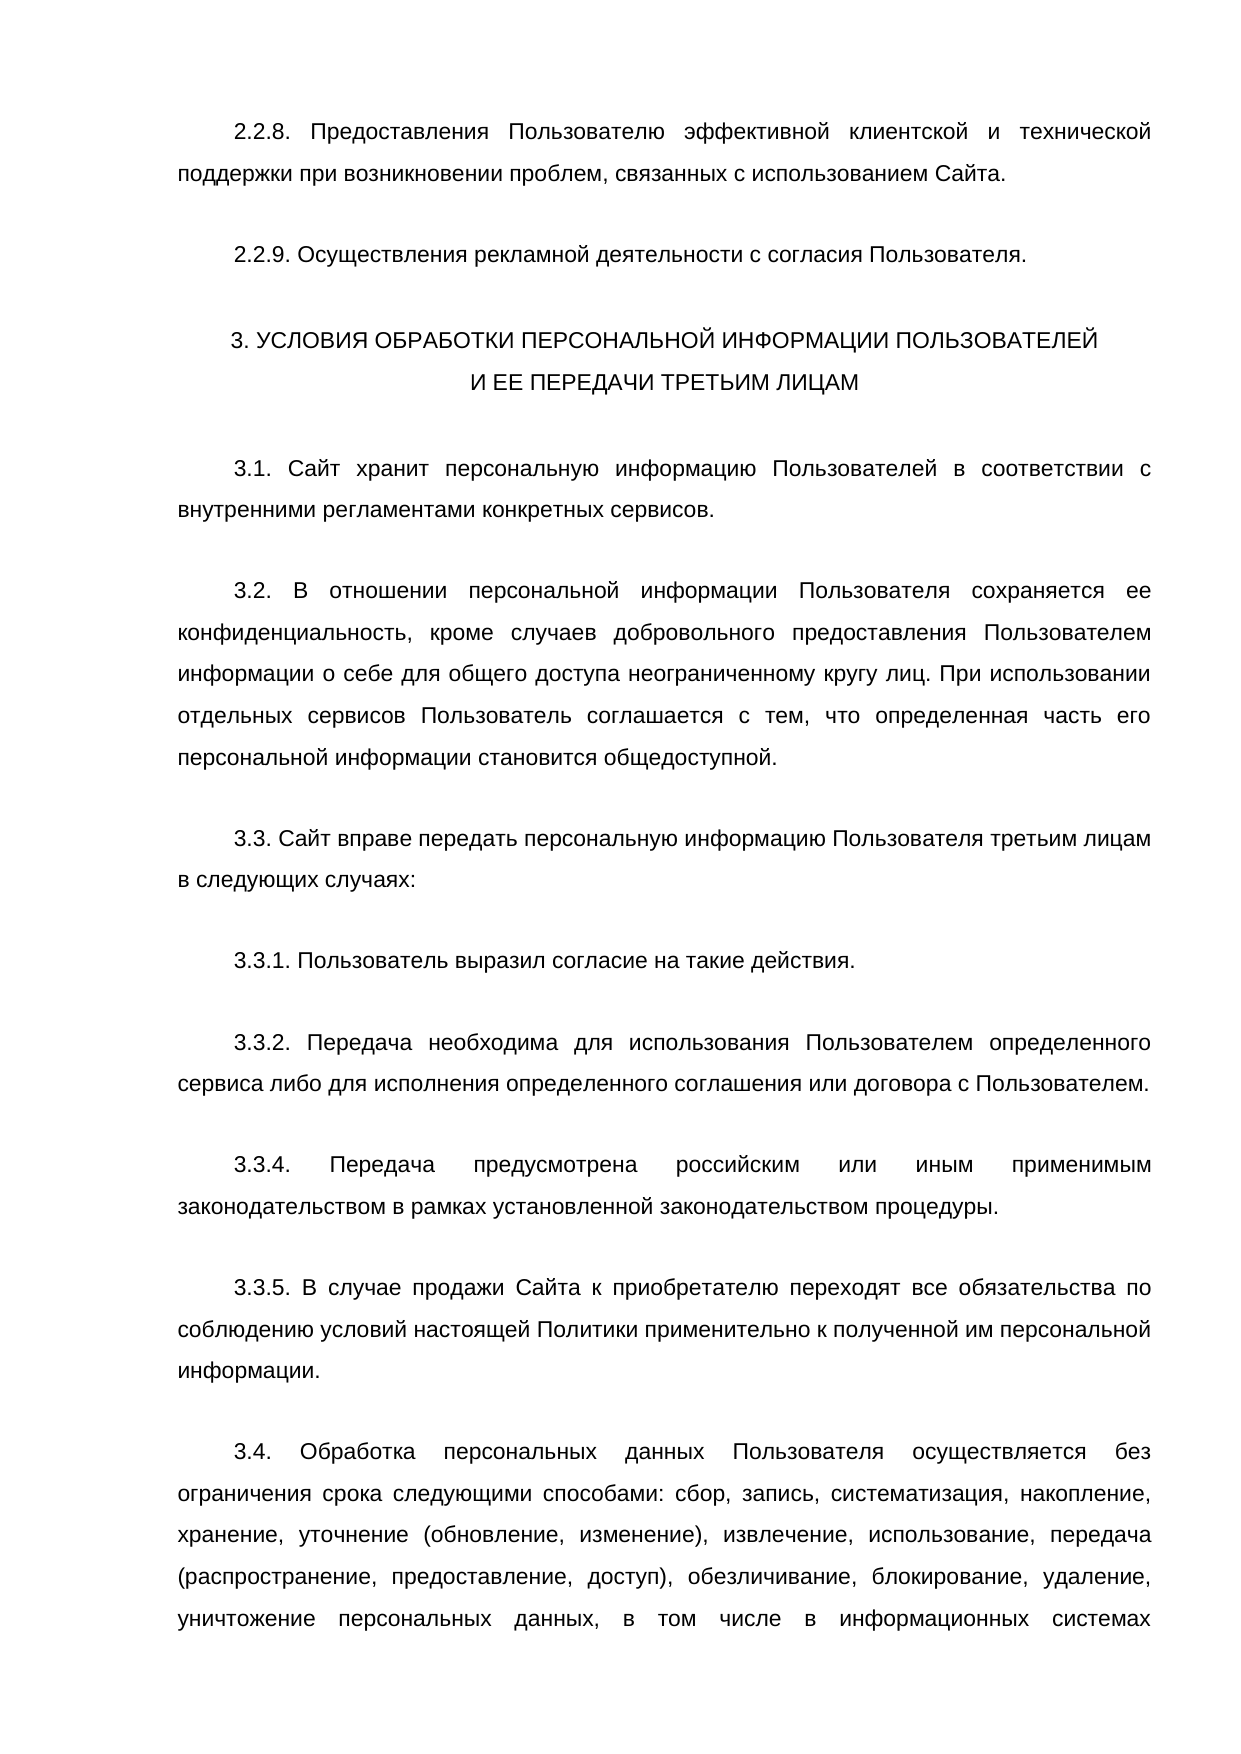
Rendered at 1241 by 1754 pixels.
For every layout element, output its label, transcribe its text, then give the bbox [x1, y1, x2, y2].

text 3.2. В отношении персональной информации Пользователя сохраняется ее конфиденциальность, кроме случаев добровольного предоставления Пользователем информации о себе для общего доступа неограниченному кругу лиц. При использовании отдельных сервисов Пользователь соглашается с тем, что определенная часть его персональной информации становится общедоступной. [177, 577, 1152, 770]
text 2.2.9. Осуществления рекламной деятельности с согласия Пользователя. [177, 241, 1152, 267]
text 3.3.2. Передача необходима для использования Пользователем определенного сервиса либо для исполнения определенного соглашения или договора с Пользователем. [177, 1028, 1152, 1096]
text 3.1. Сайт хранит персональную информацию Пользователей в соответствии с внутренними регламентами конкретных сервисов. [177, 454, 1152, 522]
text 3. УСЛОВИЯ ОБРАБОТКИ ПЕРСОНАЛЬНОЙ ИНФОРМАЦИИ ПОЛЬЗОВАТЕЛЕЙ [177, 327, 1152, 353]
text 2.2.8. Предоставления Пользователю эффективной клиентской и технической поддержки при возникновении проблем, связанных с использованием Сайта. [177, 118, 1152, 186]
text 3.3.1. Пользователь выразил согласие на такие действия. [177, 947, 1152, 974]
text 3.3.4. Передача предусмотрена российским или иным применимым законодательством в рамках установленной законодательством процедуры. [177, 1151, 1152, 1219]
text И ЕЕ ПЕРЕДАЧИ ТРЕТЬИМ ЛИЦАМ [177, 368, 1152, 395]
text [177, 1438, 1152, 1631]
text 3.3. Сайт вправе передать персональную информацию Пользователя третьим лицам в следующих случаях: [177, 825, 1152, 893]
text 3.3.5. В случае продажи Сайта к приобретателю переходят все обязательства по соблюдению условий настоящей Политики применительно к полученной им персональной информации. [177, 1274, 1152, 1383]
